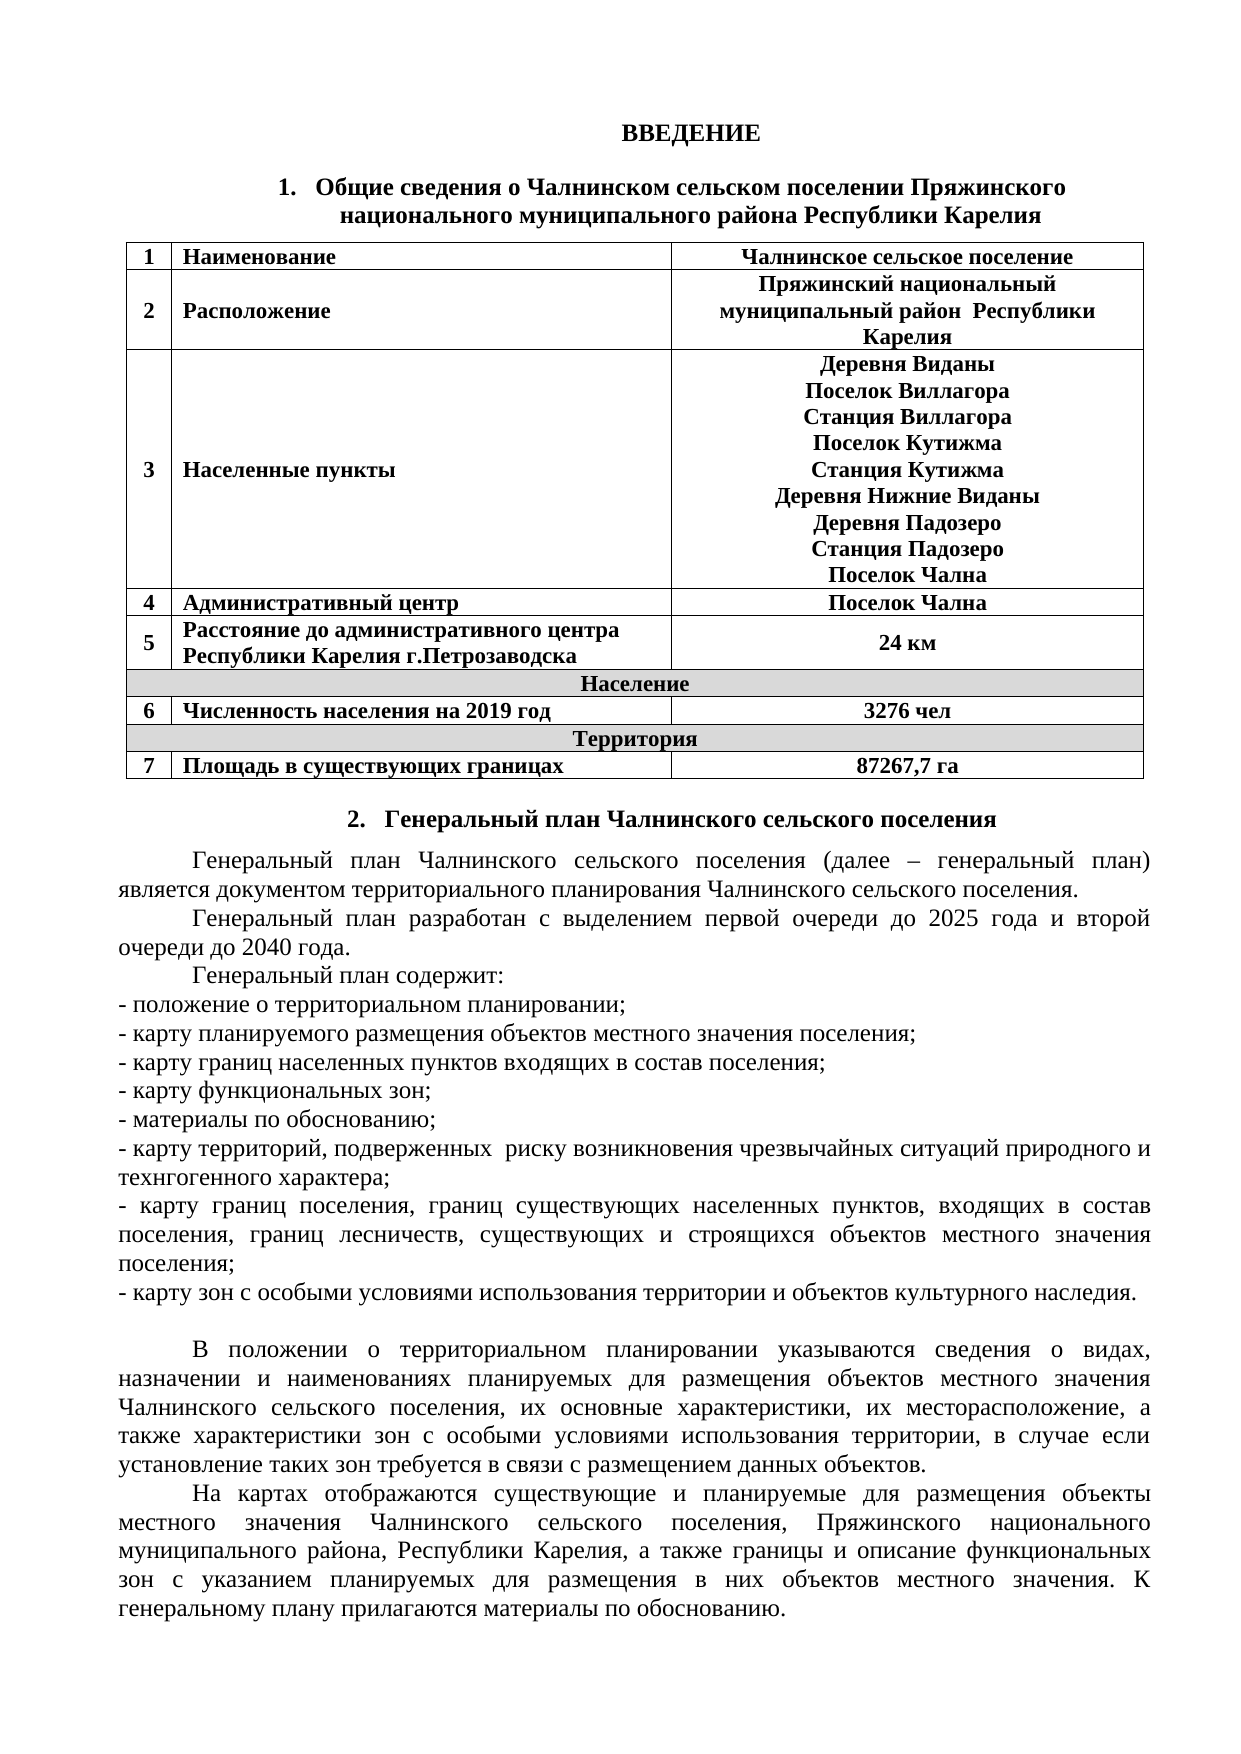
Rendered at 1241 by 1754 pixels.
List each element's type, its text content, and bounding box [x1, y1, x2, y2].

table_cell Деревня Виданы Поселок Виллагора Станция Виллагора Поселок Кутижма Станция Кутижма Деревня Нижние Виданы Деревня Падозеро Станция Падозеро Поселок Чална [672, 350, 1143, 588]
table_cell Площадь в существующих границах [172, 752, 671, 778]
table_cell Административный центр [172, 589, 671, 615]
table_cell 3 [127, 350, 171, 588]
table_cell 2 [127, 270, 171, 349]
table_cell 6 [127, 697, 171, 723]
text Генеральный план Чалнинского сельского поселения (далее – генеральный план) является документом территориального планирования Чалнинского сельского поселения. [118, 846, 1152, 903]
text На картах отображаются существующие и планируемые для размещения объекты местного значения Чалнинского сельского поселения, Пряжинского национального муниципального района, Республики Карелия, а также границы и описание функциональных зон с указанием планируемых для размещения в них объектов местного значения. К генеральному плану прилагаются материалы по обоснованию. [118, 1478, 1152, 1622]
table_cell 4 [127, 589, 171, 615]
subtitle Генеральный план Чалнинского сельского поселения [192, 804, 1152, 833]
table_cell Населенные пункты [172, 350, 671, 588]
text В положении о территориальном планировании указываются сведения о видах, назначении и наименованиях планируемых для размещения объектов местного значения Чалнинского сельского поселения, их основные характеристики, их месторасположение, а также характеристики зон с особыми условиями использования территории, в случае если установление таких зон требуется в связи с размещением данных объектов. [118, 1334, 1152, 1478]
table_cell 24 км [672, 616, 1143, 669]
text Генеральный план разработан с выделением первой очереди до 2025 года и второй очереди до 2040 года. [118, 903, 1152, 961]
subtitle ВВЕДЕНИЕ [231, 118, 1152, 147]
text - положение о территориальном планировании; [118, 989, 1152, 1018]
text - карту планируемого размещения объектов местного значения поселения; [118, 1018, 1152, 1047]
text - карту территорий, подверженных риску возникновения чрезвычайных ситуаций природного и технгогенного характера; [118, 1133, 1152, 1191]
table_cell Расположение [172, 270, 671, 349]
subtitle Общие сведения о Чалнинском сельском поселении Пряжинского национального муниципального района Республики Карелия [192, 172, 1152, 229]
table_cell Численность населения на 2019 год [172, 697, 671, 723]
table_cell Пряжинский национальный муниципальный район Республики Карелия [672, 270, 1143, 349]
table_header Наименование [172, 243, 671, 269]
table_cell 5 [127, 616, 171, 669]
table_cell 7 [127, 752, 171, 778]
text - карту зон с особыми условиями использования территории и объектов культурного наследия. [118, 1277, 1152, 1306]
table_cell Территория [127, 725, 1143, 751]
table_cell Расстояние до административного центра Республики Карелия г.Петрозаводска [172, 616, 671, 669]
table_cell 87267,7 га [672, 752, 1143, 778]
table_header 1 [127, 243, 171, 269]
text - материалы по обоснованию; [118, 1104, 1152, 1133]
table_cell 3276 чел [672, 697, 1143, 723]
table_cell Население [127, 670, 1143, 696]
text - карту функциональных зон; [118, 1076, 1152, 1104]
table_cell Поселок Чална [672, 589, 1143, 615]
table_header Чалнинское сельское поселение [672, 243, 1143, 269]
text - карту границ населенных пунктов входящих в состав поселения; [118, 1047, 1152, 1076]
text Генеральный план содержит: [118, 961, 1152, 989]
text - карту границ поселения, границ существующих населенных пунктов, входящих в состав поселения, границ лесничеств, существующих и строящихся объектов местного значения поселения; [118, 1191, 1152, 1277]
